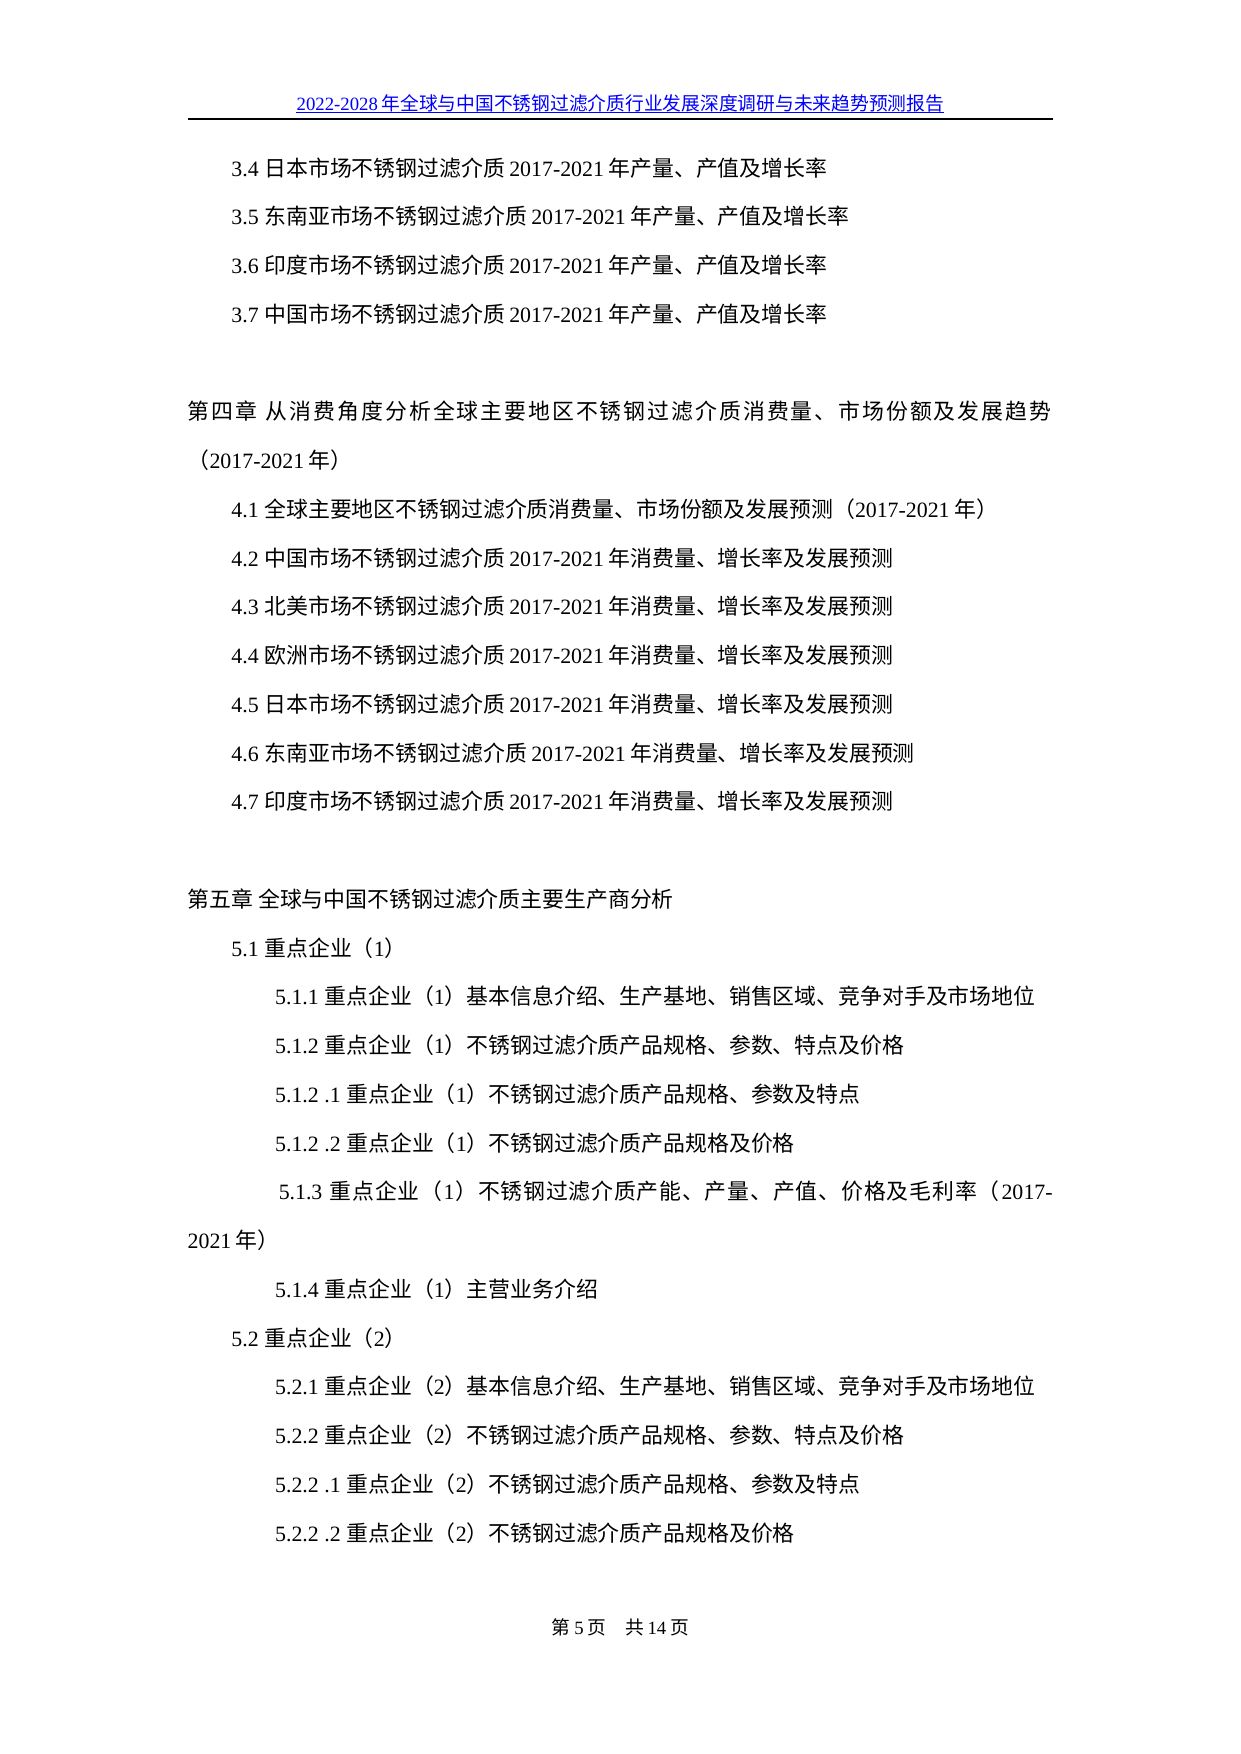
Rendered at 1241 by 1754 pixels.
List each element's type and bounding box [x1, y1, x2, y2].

text [187, 150, 1053, 1548]
